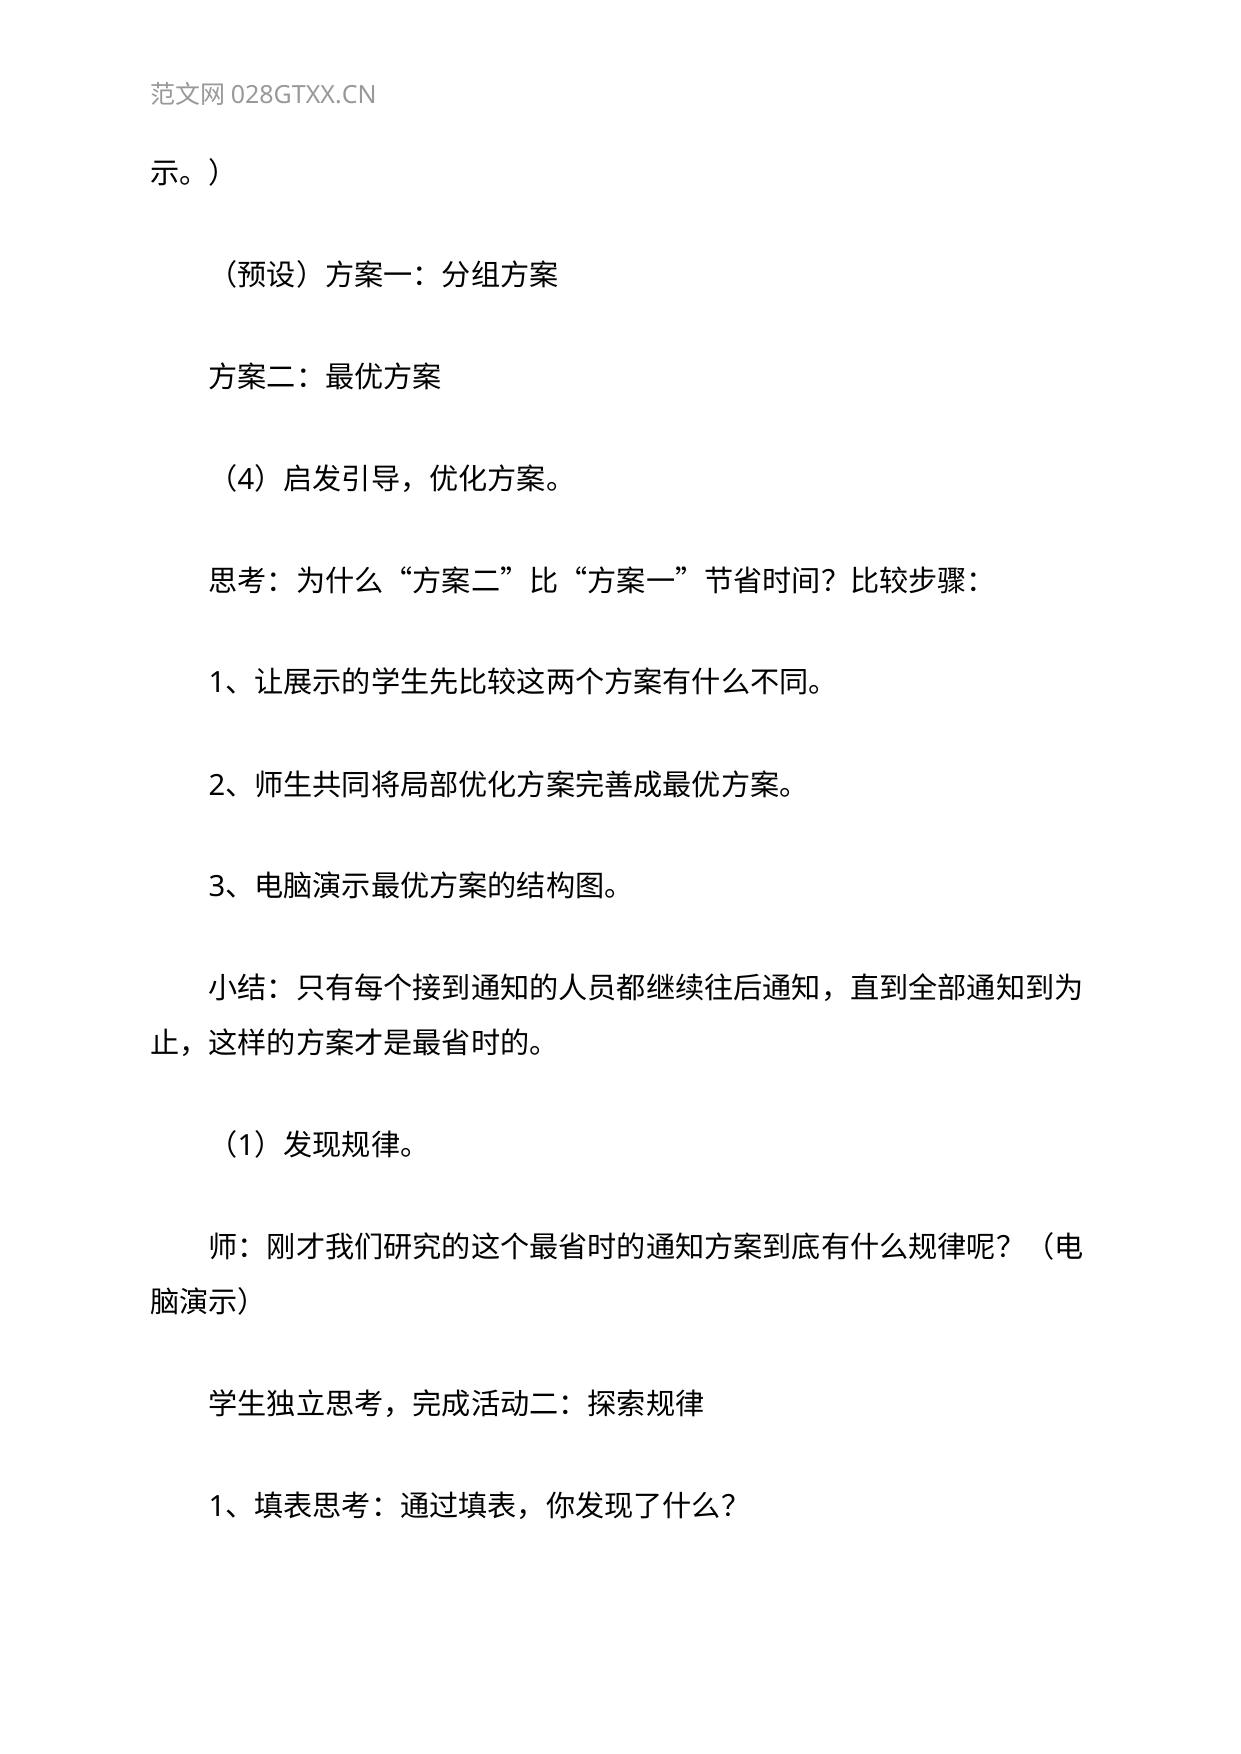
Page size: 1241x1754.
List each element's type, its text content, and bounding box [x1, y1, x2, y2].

text 1、填表思考：通过填表，你发现了什么？ [150, 1482, 1090, 1524]
text （1）发现规律。 [150, 1122, 1090, 1164]
text 1、让展示的学生先比较这两个方案有什么不同。 [150, 659, 1090, 701]
text 方案二：最优方案 [150, 353, 1090, 396]
text 思考：为什么“方案二”比“方案一”节省时间？比较步骤： [150, 557, 1090, 599]
text 学生独立思考，完成活动二：探索规律 [150, 1380, 1090, 1423]
text 师：刚才我们研究的这个最省时的通知方案到底有什么规律呢？（电脑演示） [150, 1224, 1090, 1321]
text 2、师生共同将局部优化方案完善成最优方案。 [150, 761, 1090, 803]
text （预设）方案一：分组方案 [150, 252, 1090, 294]
text 3、电脑演示最优方案的结构图。 [150, 863, 1090, 905]
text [150, 150, 1090, 192]
text （4）启发引导，优化方案。 [150, 455, 1090, 498]
text 小结：只有每个接到通知的人员都继续往后通知，直到全部通知到为止，这样的方案才是最省时的。 [150, 965, 1090, 1062]
